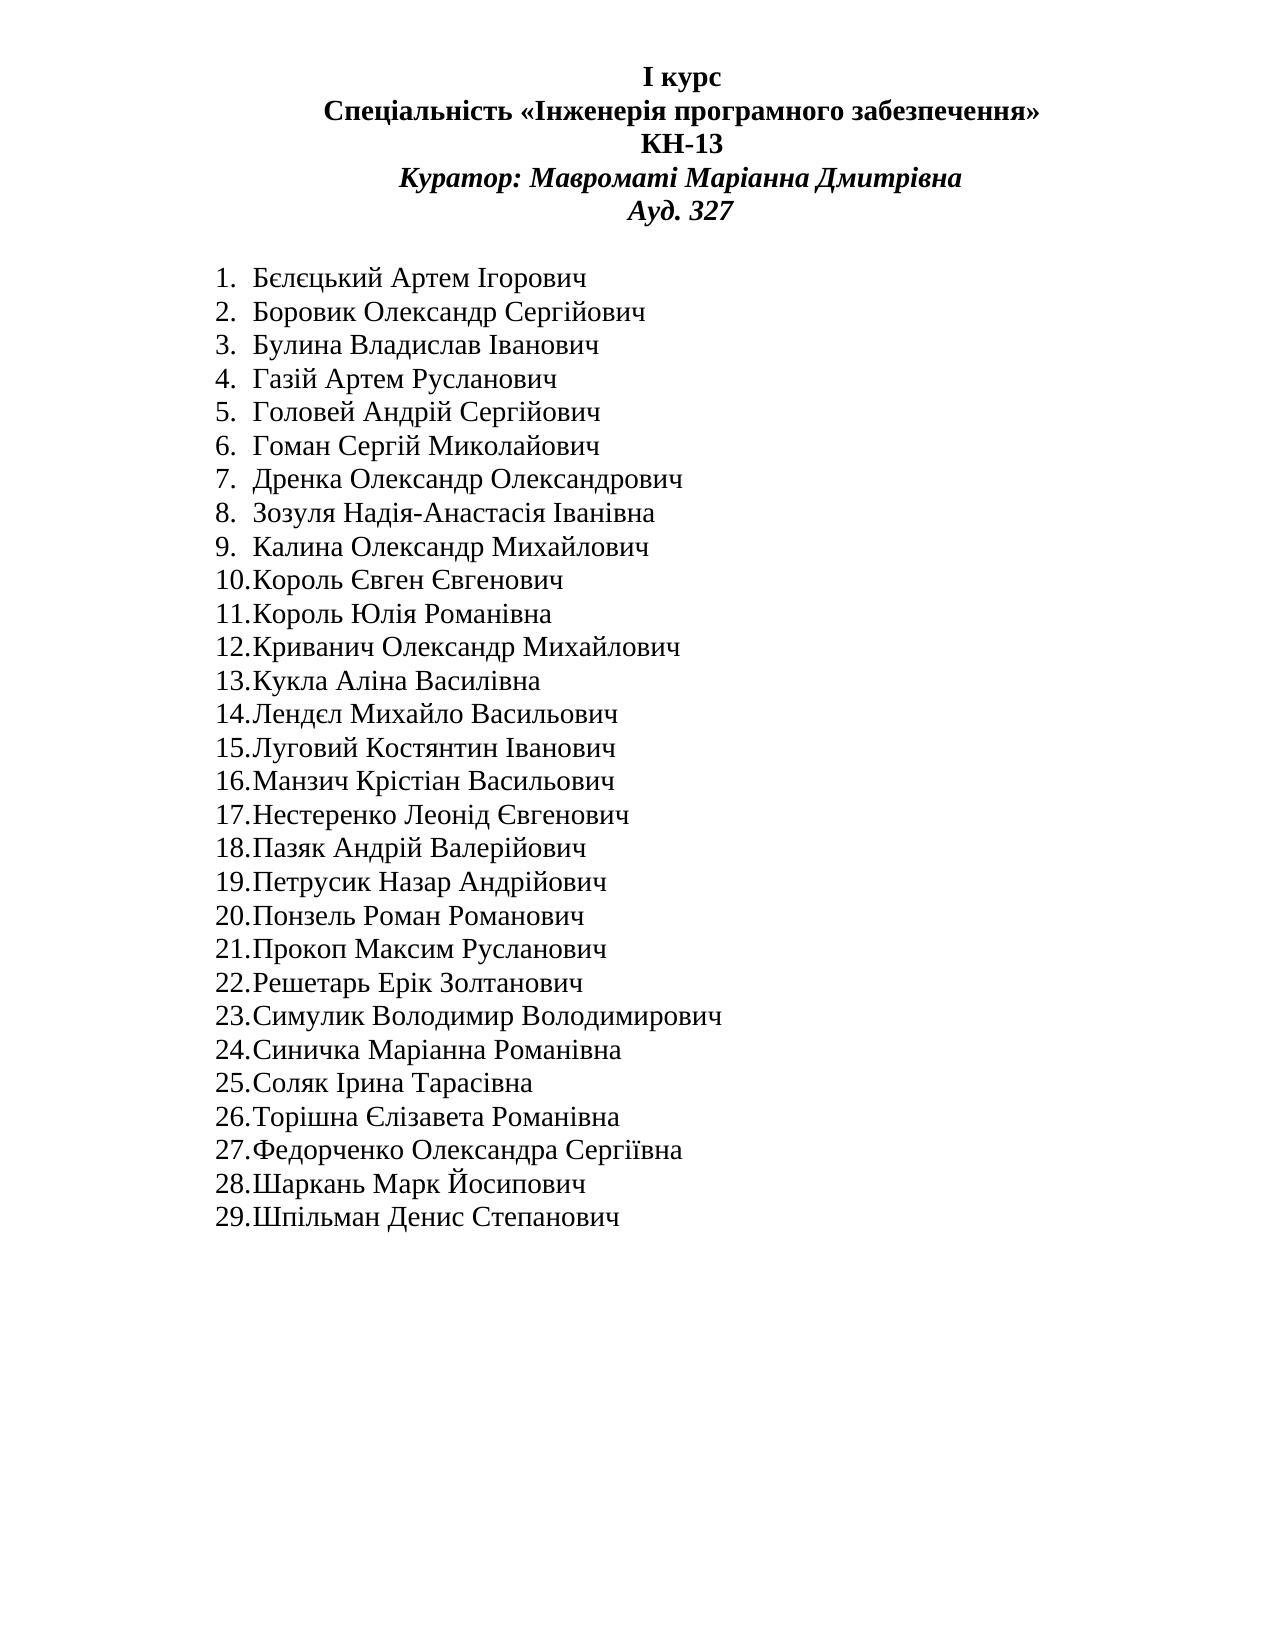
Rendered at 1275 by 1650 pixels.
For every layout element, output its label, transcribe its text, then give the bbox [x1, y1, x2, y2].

list Лендєл Михайло Васильович [215, 696, 1186, 730]
list Калина Олександр Михайлович [215, 529, 1186, 562]
list Дренка Олександр Олександрович [215, 462, 1186, 495]
list Синичка Маріанна Романівна [215, 1032, 1186, 1065]
list Пазяк Андрій Валерійович [215, 831, 1186, 864]
list Газій Артем Русланович [215, 361, 1186, 394]
list Соляк Ірина Тарасівна [215, 1065, 1186, 1099]
list Манзич Крістіан Васильович [215, 763, 1186, 797]
list Бєлєцький Артем Ігорович [215, 260, 1186, 294]
list Головей Андрій Сергійович [215, 394, 1186, 428]
list Король Євген Євгенович [215, 562, 1186, 596]
list Король Юлія Романівна [215, 596, 1186, 629]
text Спеціальність «Інженерія програмного забезпечення» [177, 93, 1186, 126]
list Гоман Сергій Миколайович [215, 428, 1186, 462]
list Шаркань Марк Йосипович [215, 1166, 1186, 1199]
text І курс [177, 59, 1186, 93]
list Булина Владислав Іванович [215, 327, 1186, 361]
list Петрусик Назар Андрійович [215, 864, 1186, 898]
list Симулик Володимир Володимирович [215, 998, 1186, 1032]
list Федорченко Олександра Сергіївна [215, 1132, 1186, 1166]
list Зозуля Надія-Анастасія Іванівна [215, 495, 1186, 529]
list Решетарь Ерік Золтанович [215, 965, 1186, 998]
text КН-13 [177, 126, 1186, 160]
list Кукла Аліна Василівна [215, 663, 1186, 696]
list Понзель Роман Романович [215, 898, 1186, 931]
list Боровик Олександр Сергійович [215, 294, 1186, 327]
list Прокоп Максим Русланович [215, 931, 1186, 965]
list Нестеренко Леонід Євгенович [215, 797, 1186, 831]
text Куратор: Мавроматі Маріанна Дмитрівна [177, 160, 1186, 193]
list Криванич Олександр Михайлович [215, 629, 1186, 663]
list Шпільман Денис Степанович [215, 1199, 1186, 1233]
list Торішна Єлізавета Романівна [215, 1099, 1186, 1132]
list Луговий Костянтин Іванович [215, 730, 1186, 763]
text Ауд. 327 [177, 193, 1186, 227]
